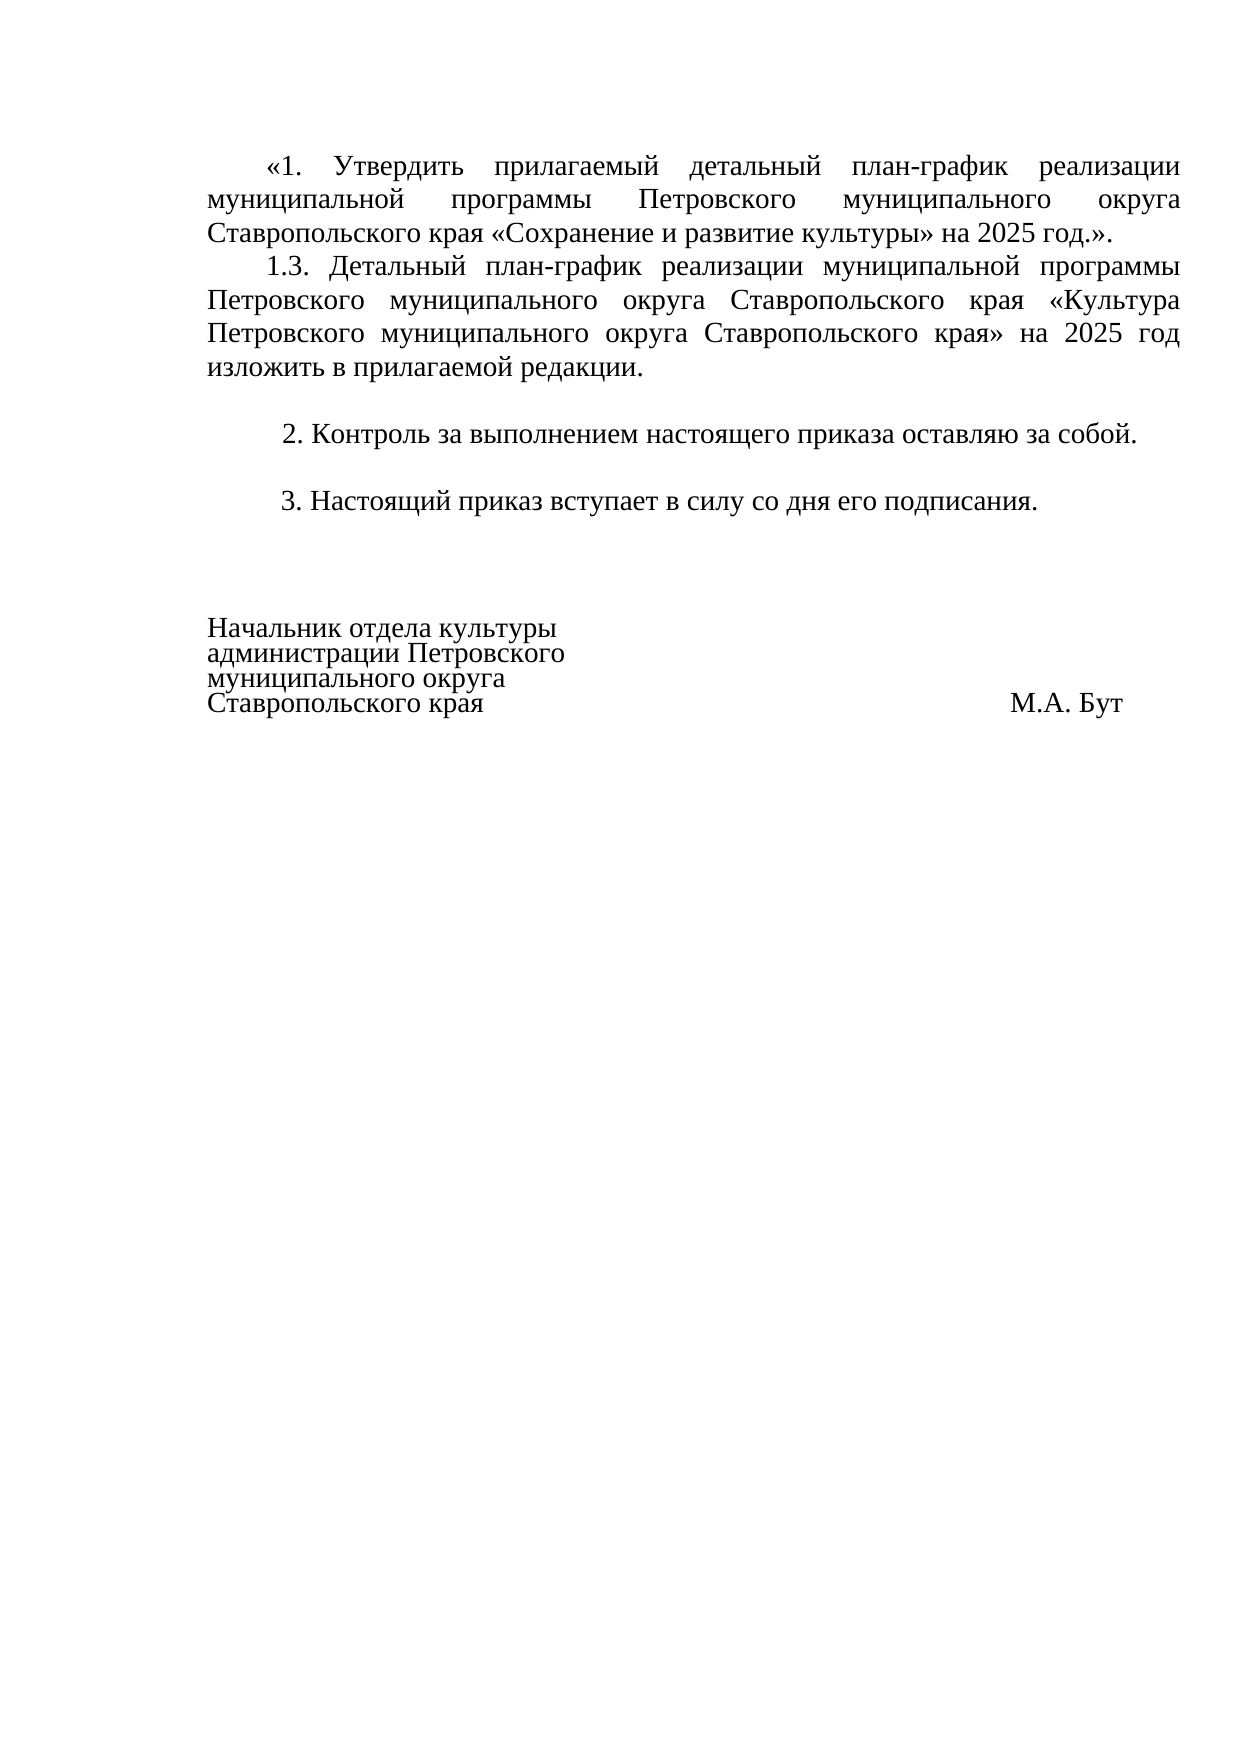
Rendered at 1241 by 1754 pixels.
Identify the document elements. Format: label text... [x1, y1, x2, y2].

text 1.3. Детальный план-график реализации муниципальной программы Петровского муниципального округа Ставропольского края «Культура Петровского муниципального округа Ставропольского края» на 2025 год изложить в прилагаемой редакции. [207, 248, 1181, 382]
text «1. Утвердить прилагаемый детальный план-график реализации муниципальной программы Петровского муниципального округа Ставропольского края «Сохранение и развитие культуры» на 2025 год.». [207, 148, 1181, 248]
text 2. Контроль за выполнением настоящего приказа оставляю за собой. [207, 416, 1181, 449]
text 3. Настоящий приказ вступает в силу со дня его подписания. [207, 483, 1181, 517]
text администрации Петровского [207, 642, 1181, 667]
text Ставропольского края М.А. Бут [207, 692, 1181, 717]
text муниципального округа [207, 667, 1181, 692]
text Начальник отдела культуры [207, 617, 1181, 642]
